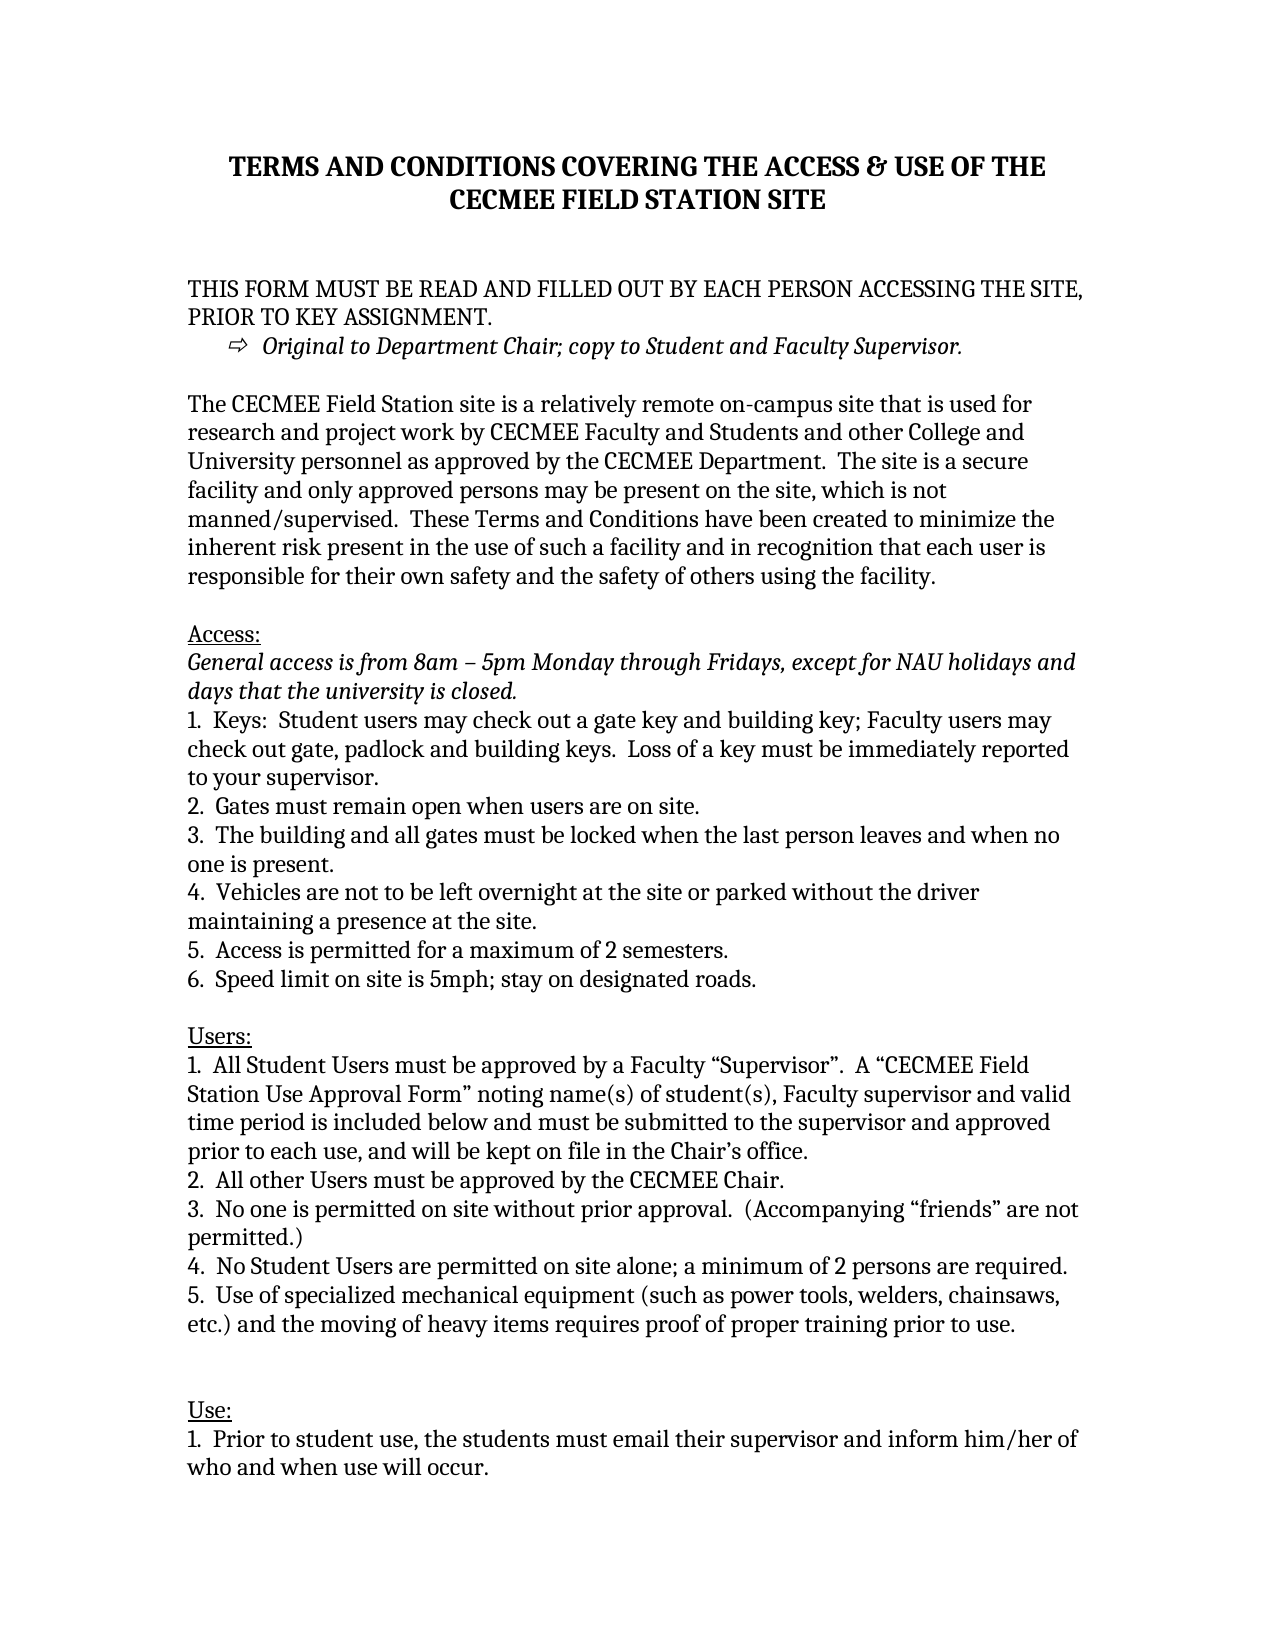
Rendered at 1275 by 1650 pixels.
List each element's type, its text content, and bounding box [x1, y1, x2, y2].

text 3. The building and all gates must be locked when the last person leaves and when no one is present. [187, 821, 1087, 878]
text 5. Access is permitted for a maximum of 2 semesters. [187, 936, 1087, 964]
text TERMS AND CONDITIONS COVERING THE ACCESS & USE OF THE CECMEE FIELD STATION SITE [187, 150, 1087, 217]
list Original to Department Chair; copy to Student and Faculty Supervisor. [225, 332, 1087, 361]
text The CECMEE Field Station site is a relatively remote on-campus site that is used for research and project work by CECMEE Faculty and Students and other College and University personnel as approved by the CECMEE Department. The site is a secure facility and only approved persons may be present on the site, which is not manned/supervised. These Terms and Conditions have been created to minimize the inherent risk present in the use of such a facility and in recognition that each user is responsible for their own safety and the safety of others using the facility. [187, 389, 1087, 591]
text 2. All other Users must be approved by the CECMEE Chair. [187, 1166, 1087, 1194]
text 5. Use of specialized mechanical equipment (such as power tools, welders, chainsaws, etc.) and the moving of heavy items requires proof of proper training prior to use. [187, 1281, 1087, 1338]
text 1. All Student Users must be approved by a Faculty “Supervisor”. A “CECMEE Field Station Use Approval Form” noting name(s) of student(s), Faculty supervisor and valid time period is included below and must be submitted to the supervisor and approved prior to each use, and will be kept on file in the Chair’s office. [187, 1051, 1087, 1166]
text Users: [187, 1022, 1087, 1051]
text 6. Speed limit on site is 5mph; stay on designated roads. [187, 964, 1087, 993]
text 3. No one is permitted on site without prior approval. (Accompanying “friends” are not permitted.) [187, 1194, 1087, 1252]
text General access is from 8am – 5pm Monday through Fridays, except for NAU holidays and days that the university is closed. [187, 648, 1087, 706]
text THIS FORM MUST BE READ AND FILLED OUT BY EACH PERSON ACCESSING THE SITE, PRIOR TO KEY ASSIGNMENT. [187, 274, 1087, 332]
text 1. Prior to student use, the students must email their supervisor and inform him/her of who and when use will occur. [187, 1424, 1087, 1482]
text Access: [187, 619, 1087, 648]
text 4. No Student Users are permitted on site alone; a minimum of 2 persons are required. [187, 1252, 1087, 1281]
text 1. Keys: Student users may check out a gate key and building key; Faculty users may check out gate, padlock and building keys. Loss of a key must be immediately reported to your supervisor. [187, 706, 1087, 792]
text 4. Vehicles are not to be left overnight at the site or parked without the driver maintaining a presence at the site. [187, 878, 1087, 936]
text 2. Gates must remain open when users are on site. [187, 792, 1087, 821]
text Use: [187, 1396, 1087, 1424]
